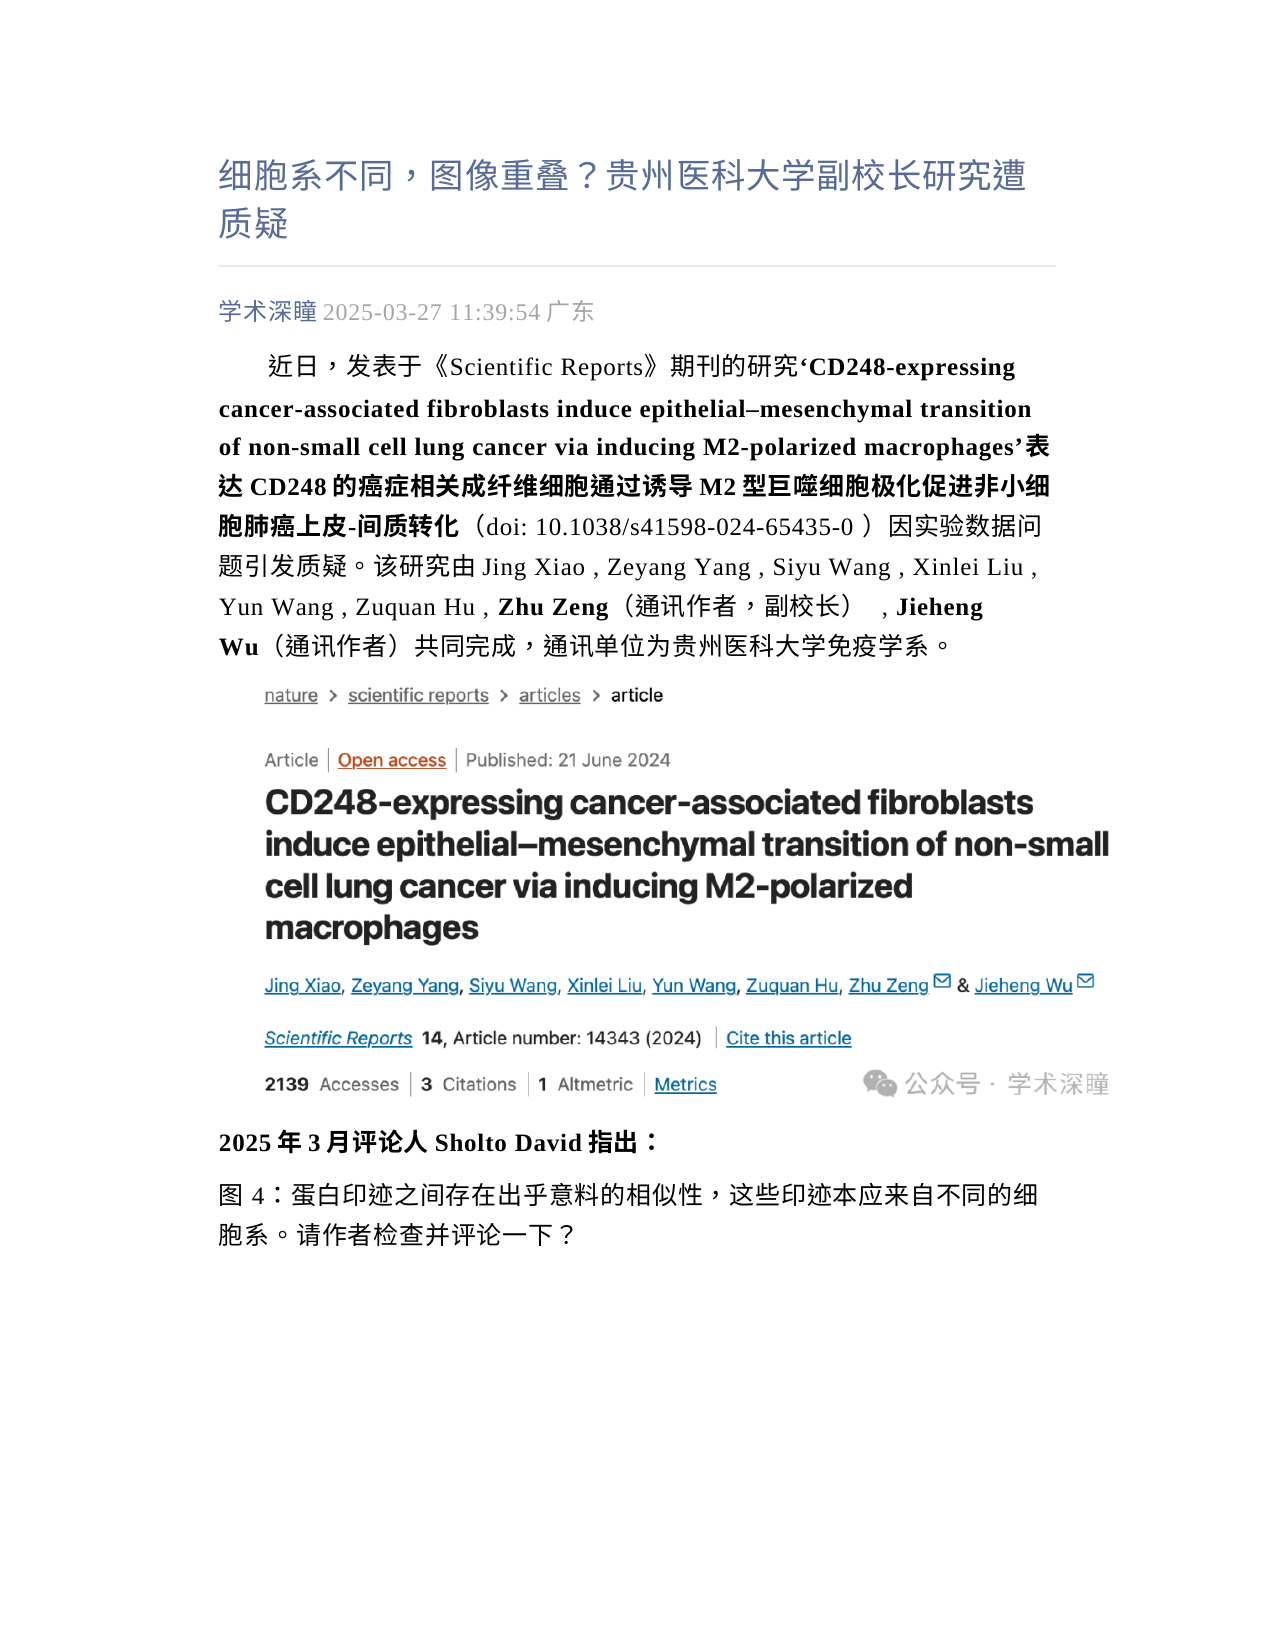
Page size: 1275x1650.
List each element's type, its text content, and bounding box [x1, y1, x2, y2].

title 细胞系不同，图像重叠？贵州医科大学副校长研究遭质疑 [219, 150, 1056, 265]
text 图 4：蛋白印迹之间存在出乎意料的相似性，这些印迹本应来自不同的细胞系。请作者检查并评论一下？ [219, 1172, 1056, 1252]
list 学术深瞳2025-03-27 11:39:54广东 [219, 287, 1056, 327]
picture [237, 662, 1138, 1120]
text 近日，发表于《Scientific Reports》期刊的研究‘CD248-expressing cancer-associated fibroblasts induce epithelial–mesenchymal transition of non-small cell lung cancer via inducing M2-polarized macrophages’表达CD248的癌症相关成纤维细胞通过诱导M2型巨噬细胞极化促进非小细胞肺癌上皮-间质转化（doi: 10.1038/s41598-024-65435-0 ）因实验数据问题引发质疑。该研究由Jing Xiao , Zeyang Yang , Siyu Wang , Xinlei Liu , Yun Wang , Zuquan Hu , Zhu Zeng（通讯作者，副校长） , Jieheng Wu（通讯作者）共同完成，通讯单位为贵州医科大学免疫学系。 [219, 342, 1056, 662]
text 2025年3月评论人Sholto David指出： [219, 1119, 1056, 1159]
